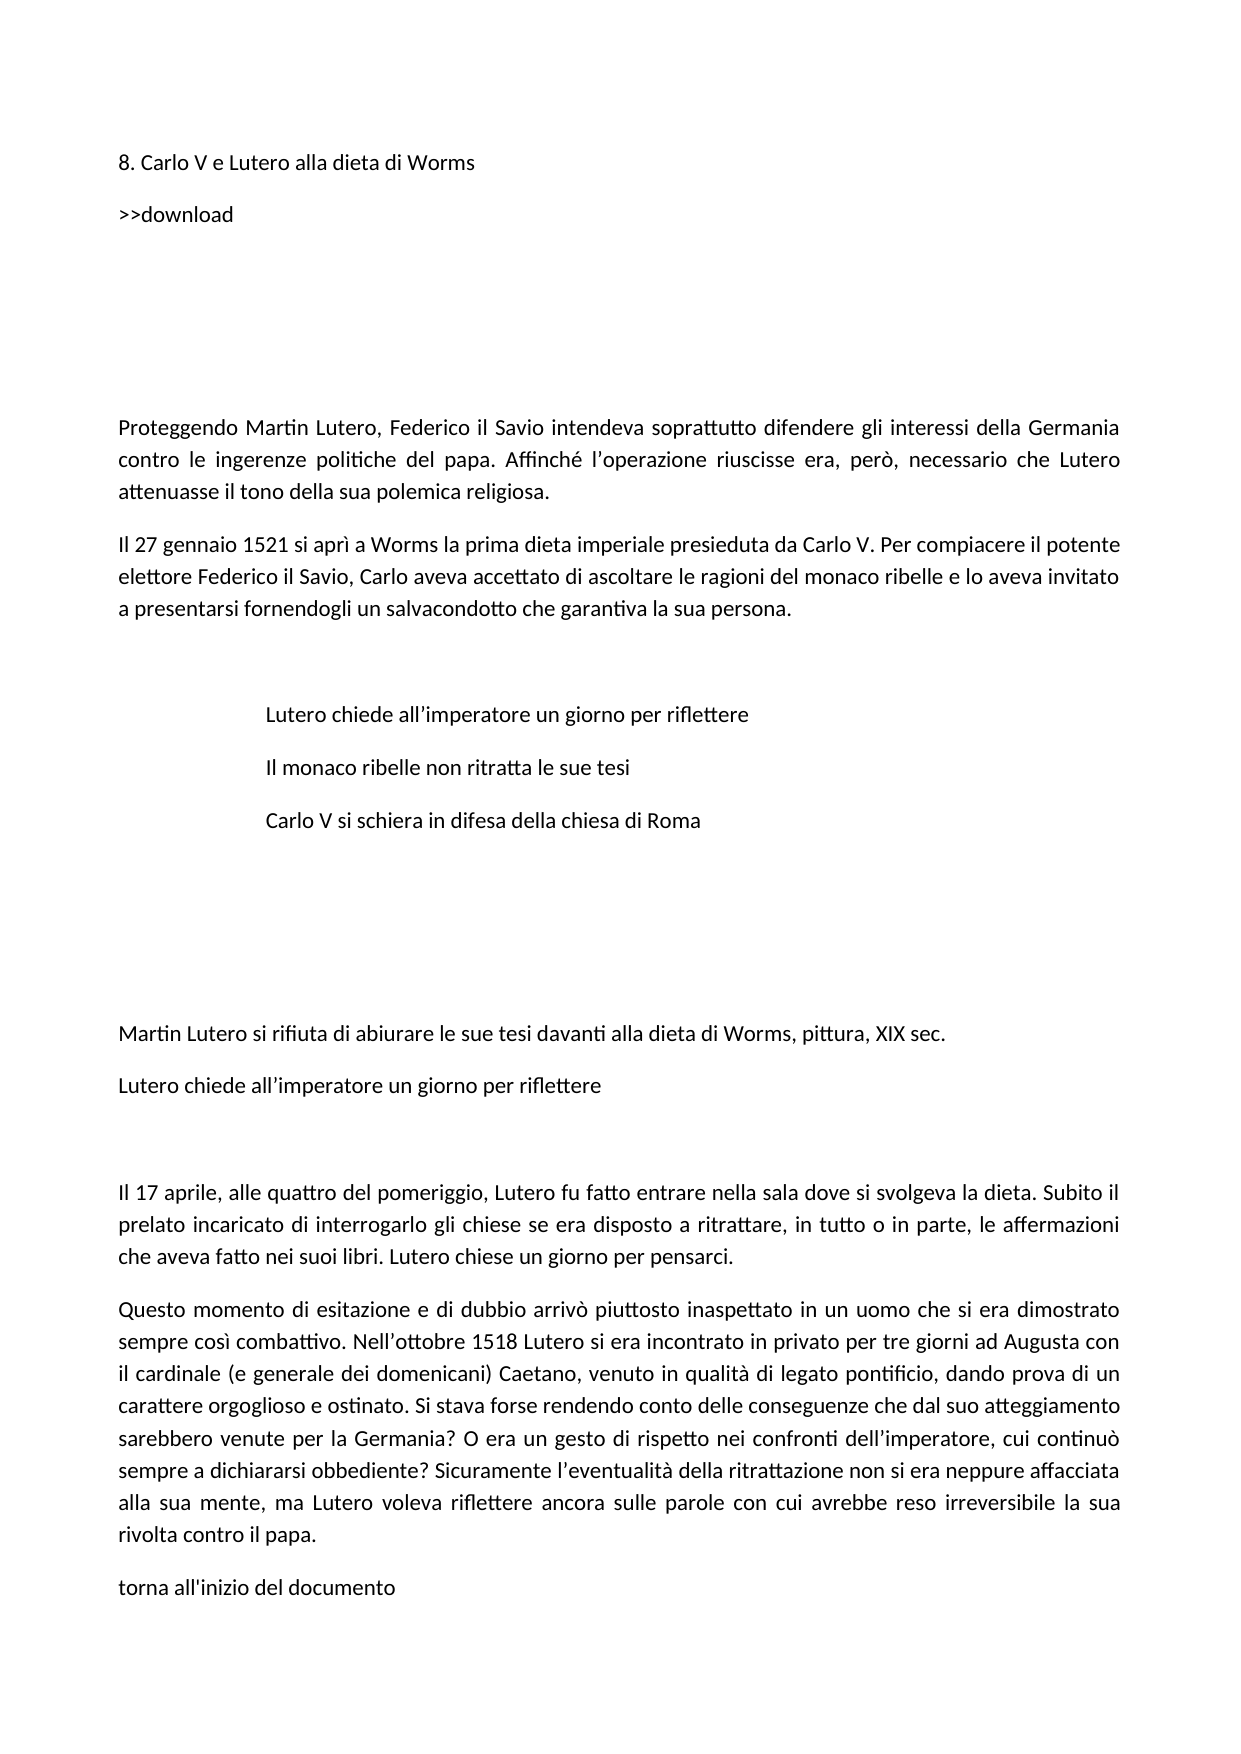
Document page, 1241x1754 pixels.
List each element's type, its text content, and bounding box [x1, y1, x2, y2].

text Carlo V si schiera in difesa della chiesa di Roma [118, 807, 1122, 834]
text Proteggendo Martin Lutero, Federico il Savio intendeva soprattutto difendere gli interessi della Germania contro le ingerenze politiche del papa. Affinché l’operazione riuscisse era, però, necessario che Lutero attenuasse il tono della sua polemica religiosa. [118, 413, 1122, 505]
text Il 17 aprile, alle quattro del pomeriggio, Lutero fu fatto entrare nella sala dove si svolgeva la dieta. Subito il prelato incaricato di interrogarlo gli chiese se era disposto a ritrattare, in tutto o in parte, le affermazioni che aveva fatto nei suoi libri. Lutero chiese un giorno per pensarci. [118, 1178, 1122, 1270]
text Lutero chiede all’imperatore un giorno per riflettere [118, 1072, 1122, 1100]
text Il 27 gennaio 1521 si aprì a Worms la prima dieta imperiale presieduta da Carlo V. Per compiacere il potente elettore Federico il Savio, Carlo aveva accettato di ascoltare le ragioni del monaco ribelle e lo aveva invitato a presentarsi fornendogli un salvacondotto che garantiva la sua persona. [118, 530, 1122, 622]
text 8. Carlo V e Lutero alla dieta di Worms [118, 148, 1122, 176]
text Lutero chiede all’imperatore un giorno per riflettere [118, 701, 1122, 728]
text Questo momento di esitazione e di dubbio arrivò piuttosto inaspettato in un uomo che si era dimostrato sempre così combattivo. Nell’ottobre 1518 Lutero si era incontrato in privato per tre giorni ad Augusta con il cardinale (e generale dei domenicani) Caetano, venuto in qualità di legato pontificio, dando prova di un carattere orgoglioso e ostinato. Si stava forse rendendo conto delle conseguenze che dal suo atteggiamento sarebbero venute per la Germania? O era un gesto di rispetto nei confronti dell’imperatore, cui continuò sempre a dichiararsi obbediente? Sicuramente l’eventualità della ritrattazione non si era neppure affacciata alla sua mente, ma Lutero voleva riflettere ancora sulle parole con cui avrebbe reso irreversibile la sua rivolta contro il papa. [118, 1295, 1122, 1548]
text >>download [118, 201, 1122, 229]
text torna all'inizio del documento [118, 1573, 1122, 1601]
text Il monaco ribelle non ritratta le sue tesi [118, 753, 1122, 782]
text Martin Lutero si rifiuta di abiurare le sue tesi davanti alla dieta di Worms, pittura, XIX sec. [118, 1019, 1122, 1047]
